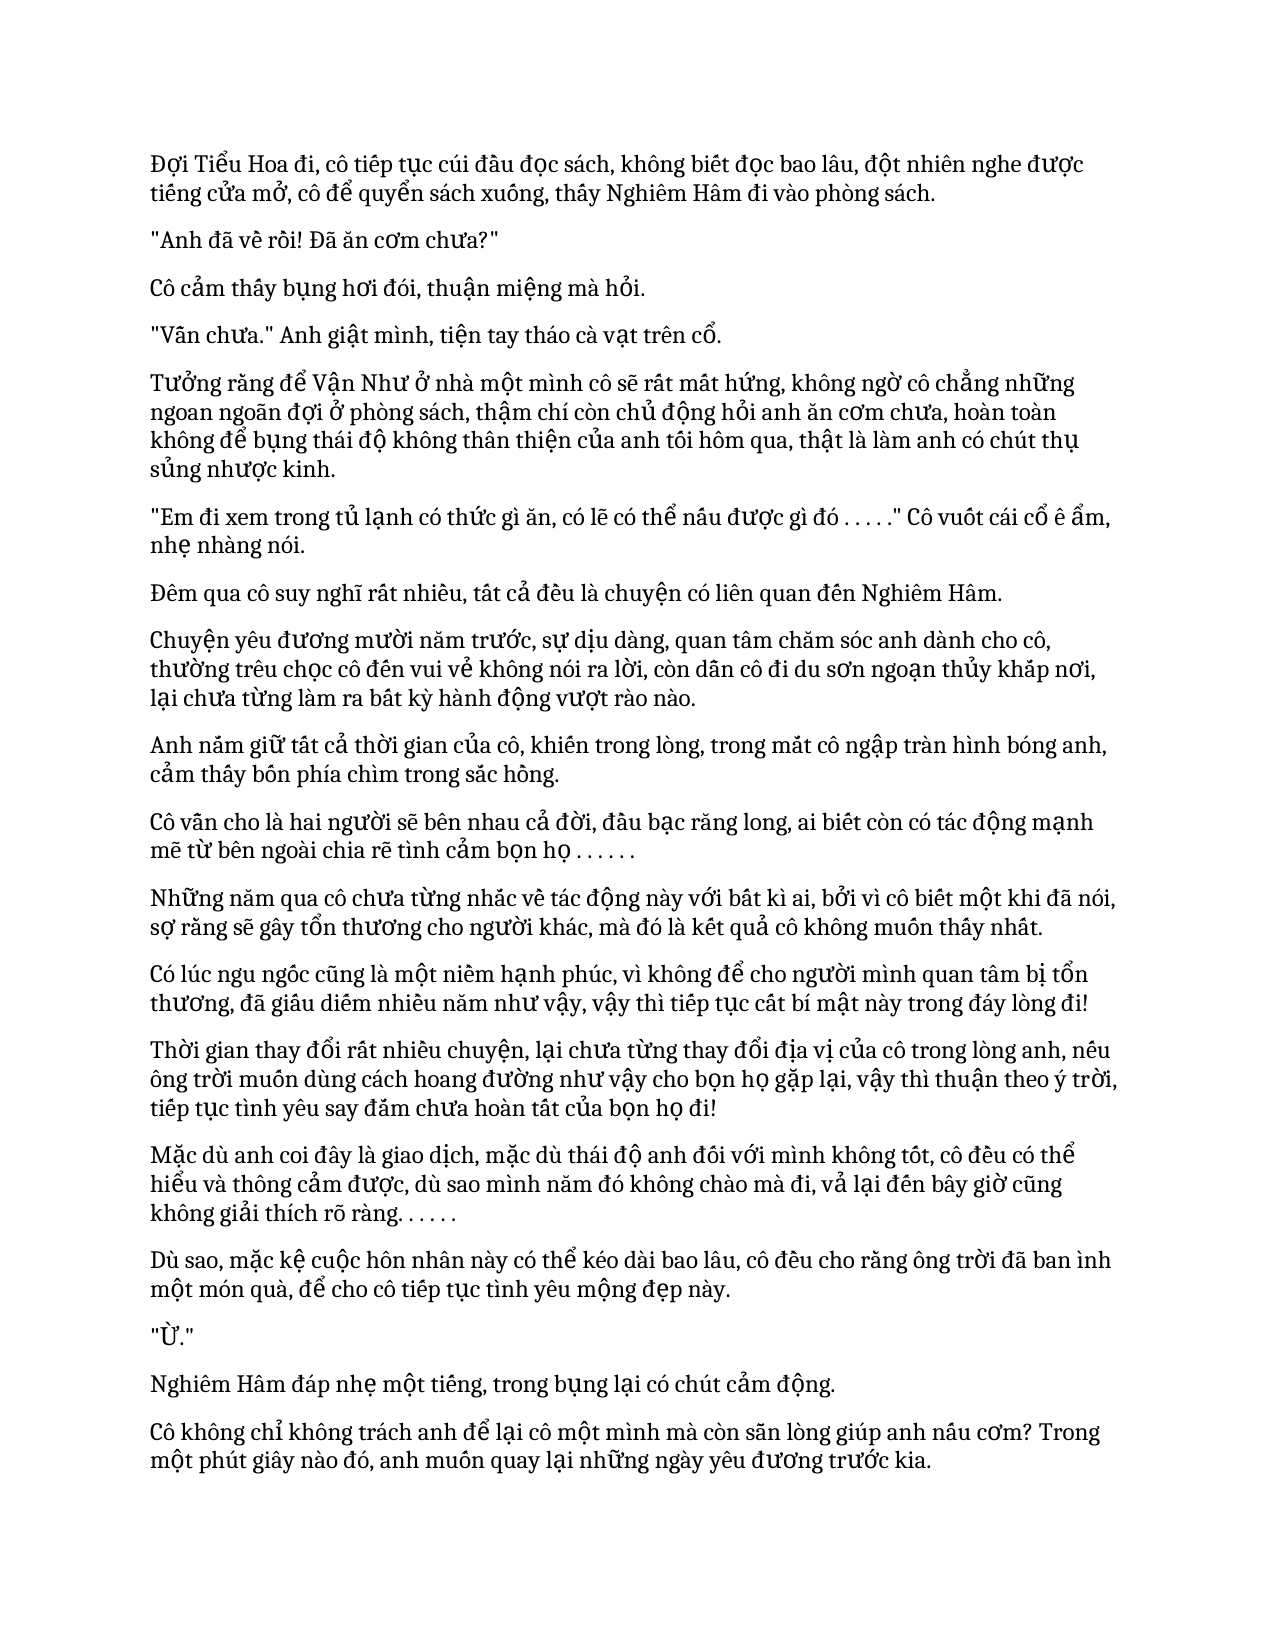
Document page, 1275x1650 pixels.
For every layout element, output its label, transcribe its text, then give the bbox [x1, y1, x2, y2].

text "Vẫn chưa." Anh giật mình, tiện tay tháo cà vạt trên cổ. [150, 321, 1125, 350]
text Cô không chỉ không trách anh để lại cô một mình mà còn sẵn lòng giúp anh nấu cơm? Trong một phút giây nào đó, anh muốn quay lại những ngày yêu đương trước kia. [150, 1417, 1125, 1475]
text Đêm qua cô suy nghĩ rất nhiều, tất cả đều là chuyện có liên quan đến Nghiêm Hâm. [150, 579, 1125, 607]
text "Ừ." [150, 1322, 1125, 1351]
text "Anh đã về rồi! Đã ăn cơm chưa?" [150, 226, 1125, 255]
text Cô vẫn cho là hai người sẽ bên nhau cả đời, đầu bạc răng long, ai biết còn có tác động mạnh mẽ từ bên ngoài chia rẽ tình cảm bọn họ . . . . . . [150, 807, 1125, 865]
text Dù sao, mặc kệ cuộc hôn nhân này có thể kéo dài bao lâu, cô đều cho rằng ông trời đã ban ình một món quà, để cho cô tiếp tục tình yêu mộng đẹp này. [150, 1246, 1125, 1304]
text Đợi Tiểu Hoa đi, cô tiếp tục cúi đầu đọc sách, không biết đọc bao lâu, đột nhiên nghe được tiếng cửa mở, cô để quyển sách xuống, thấy Nghiêm Hâm đi vào phòng sách. [150, 150, 1125, 207]
text Tưởng rằng để Vận Như ở nhà một mình cô sẽ rất mất hứng, không ngờ cô chẳng những ngoan ngoãn đợi ở phòng sách, thậm chí còn chủ động hỏi anh ăn cơm chưa, hoàn toàn không để bụng thái độ không thân thiện của anh tối hôm qua, thật là làm anh có chút thụ sủng nhược kinh. [150, 369, 1125, 484]
text Anh nắm giữ tất cả thời gian của cô, khiến trong lòng, trong mắt cô ngập tràn hình bóng anh, cảm thấy bốn phía chìm trong sắc hồng. [150, 731, 1125, 789]
text Mặc dù anh coi đây là giao dịch, mặc dù thái độ anh đối với mình không tốt, cô đều có thể hiểu và thông cảm được, dù sao mình năm đó không chào mà đi, vả lại đến bây giờ cũng không giải thích rõ ràng. . . . . . [150, 1141, 1125, 1227]
text Chuyện yêu đương mười năm trước, sự dịu dàng, quan tâm chăm sóc anh dành cho cô, thường trêu chọc cô đến vui vẻ không nói ra lời, còn dẫn cô đi du sơn ngoạn thủy khắp nơi, lại chưa từng làm ra bất kỳ hành động vượt rào nào. [150, 626, 1125, 712]
text Cô cảm thấy bụng hơi đói, thuận miệng mà hỏi. [150, 274, 1125, 302]
text Thời gian thay đổi rất nhiều chuyện, lại chưa từng thay đổi địa vị của cô trong lòng anh, nếu ông trời muốn dùng cách hoang đường như vậy cho bọn họ gặp lại, vậy thì thuận theo ý trời, tiếp tục tình yêu say đắm chưa hoàn tất của bọn họ đi! [150, 1036, 1125, 1122]
text Có lúc ngu ngốc cũng là một niềm hạnh phúc, vì không để cho người mình quan tâm bị tổn thương, đã giấu diếm nhiều năm như vậy, vậy thì tiếp tục cất bí mật này trong đáy lòng đi! [150, 960, 1125, 1017]
text Những năm qua cô chưa từng nhắc về tác động này với bất kì ai, bởi vì cô biết một khi đã nói, sợ rằng sẽ gây tổn thương cho người khác, mà đó là kết quả cô không muốn thấy nhất. [150, 884, 1125, 941]
text Nghiêm Hâm đáp nhẹ một tiếng, trong bụng lại có chút cảm động. [150, 1370, 1125, 1399]
text "Em đi xem trong tủ lạnh có thức gì ăn, có lẽ có thể nấu được gì đó . . . . ." Cô vuốt cái cổ ê ẩm, nhẹ nhàng nói. [150, 502, 1125, 560]
